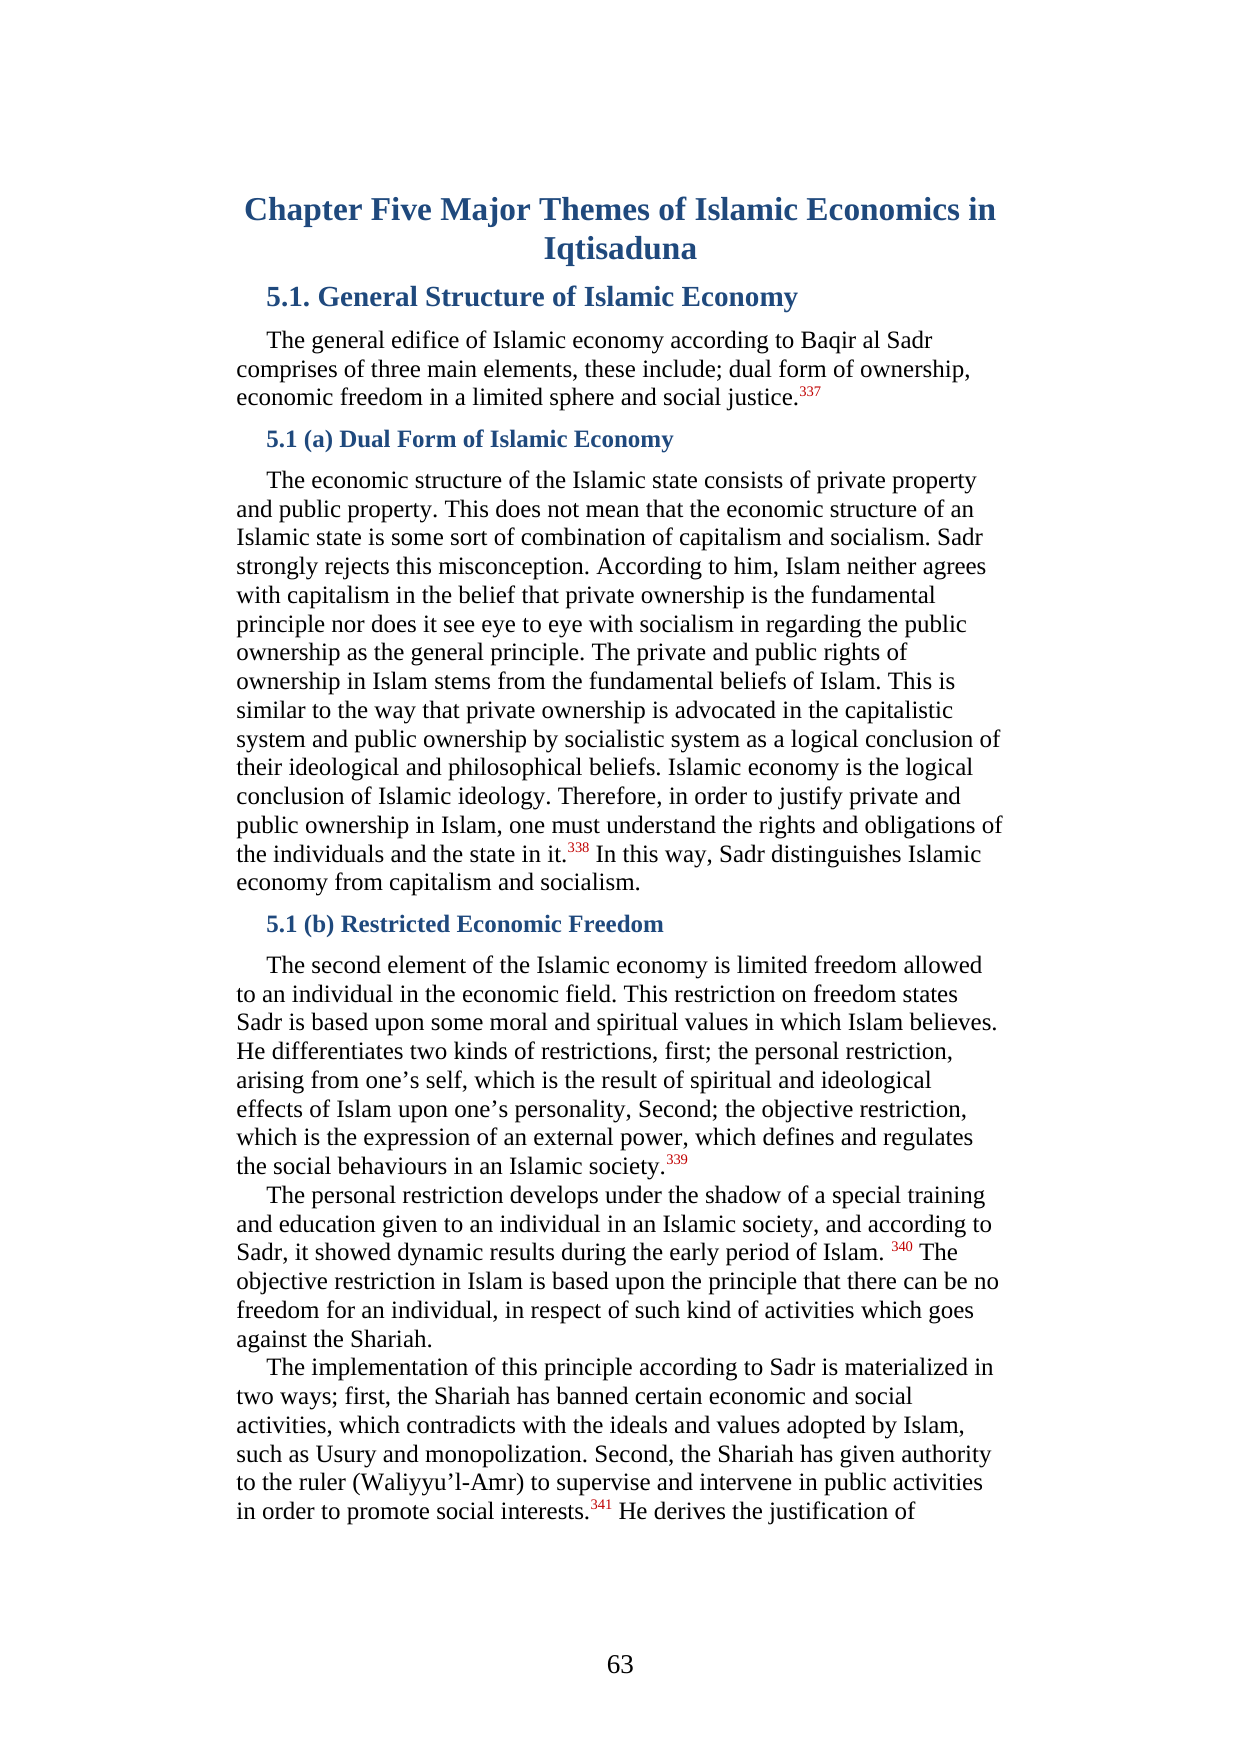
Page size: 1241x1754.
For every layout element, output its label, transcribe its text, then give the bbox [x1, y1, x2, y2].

subtitle Chapter Five Major Themes of Islamic Economics in Iqtisaduna [236, 190, 1004, 266]
text The second element of the Islamic economy is limited freedom allowed to an individual in the economic field. This restriction on freedom states Sadr is based upon some moral and spiritual values in which Islam believes. He differentiates two kinds of restrictions, first; the personal restriction, arising from one’s self, which is the result of spiritual and ideological effects of Islam upon one’s personality, Second; the objective restriction, which is the expression of an external power, which defines and regulates the social behaviours in an Islamic society.339 [236, 950, 1004, 1180]
subtitle 5.1 (b) Restricted Economic Freedom [236, 909, 1004, 937]
text The personal restriction develops under the shadow of a special training and education given to an individual in an Islamic society, and according to Sadr, it showed dynamic results during the early period of Islam. 340 The objective restriction in Islam is based upon the principle that there can be no freedom for an individual, in respect of such kind of activities which goes against the Shariah. [236, 1180, 1004, 1352]
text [236, 1352, 1004, 1525]
subtitle 5.1 (a) Dual Form of Islamic Economy [236, 424, 1004, 452]
subtitle 5.1. General Structure of Islamic Economy [236, 279, 1004, 312]
text The economic structure of the Islamic state consists of private property and public property. This does not mean that the economic structure of an Islamic state is some sort of combination of capitalism and socialism. Sadr strongly rejects this misconception. According to him, Islam neither agrees with capitalism in the belief that private ownership is the fundamental principle nor does it see eye to eye with socialism in regarding the public ownership as the general principle. The private and public rights of ownership in Islam stems from the fundamental beliefs of Islam. This is similar to the way that private ownership is advocated in the capitalistic system and public ownership by socialistic system as a logical conclusion of their ideological and philosophical beliefs. Islamic economy is the logical conclusion of Islamic ideology. Therefore, in order to justify private and public ownership in Islam, one must understand the rights and obligations of the individuals and the state in it.338 In this way, Sadr distinguishes Islamic economy from capitalism and socialism. [236, 465, 1004, 896]
text The general edifice of Islamic economy according to Baqir al Sadr comprises of three main elements, these include; dual form of ownership, economic freedom in a limited sphere and social justice.337 [236, 325, 1004, 411]
